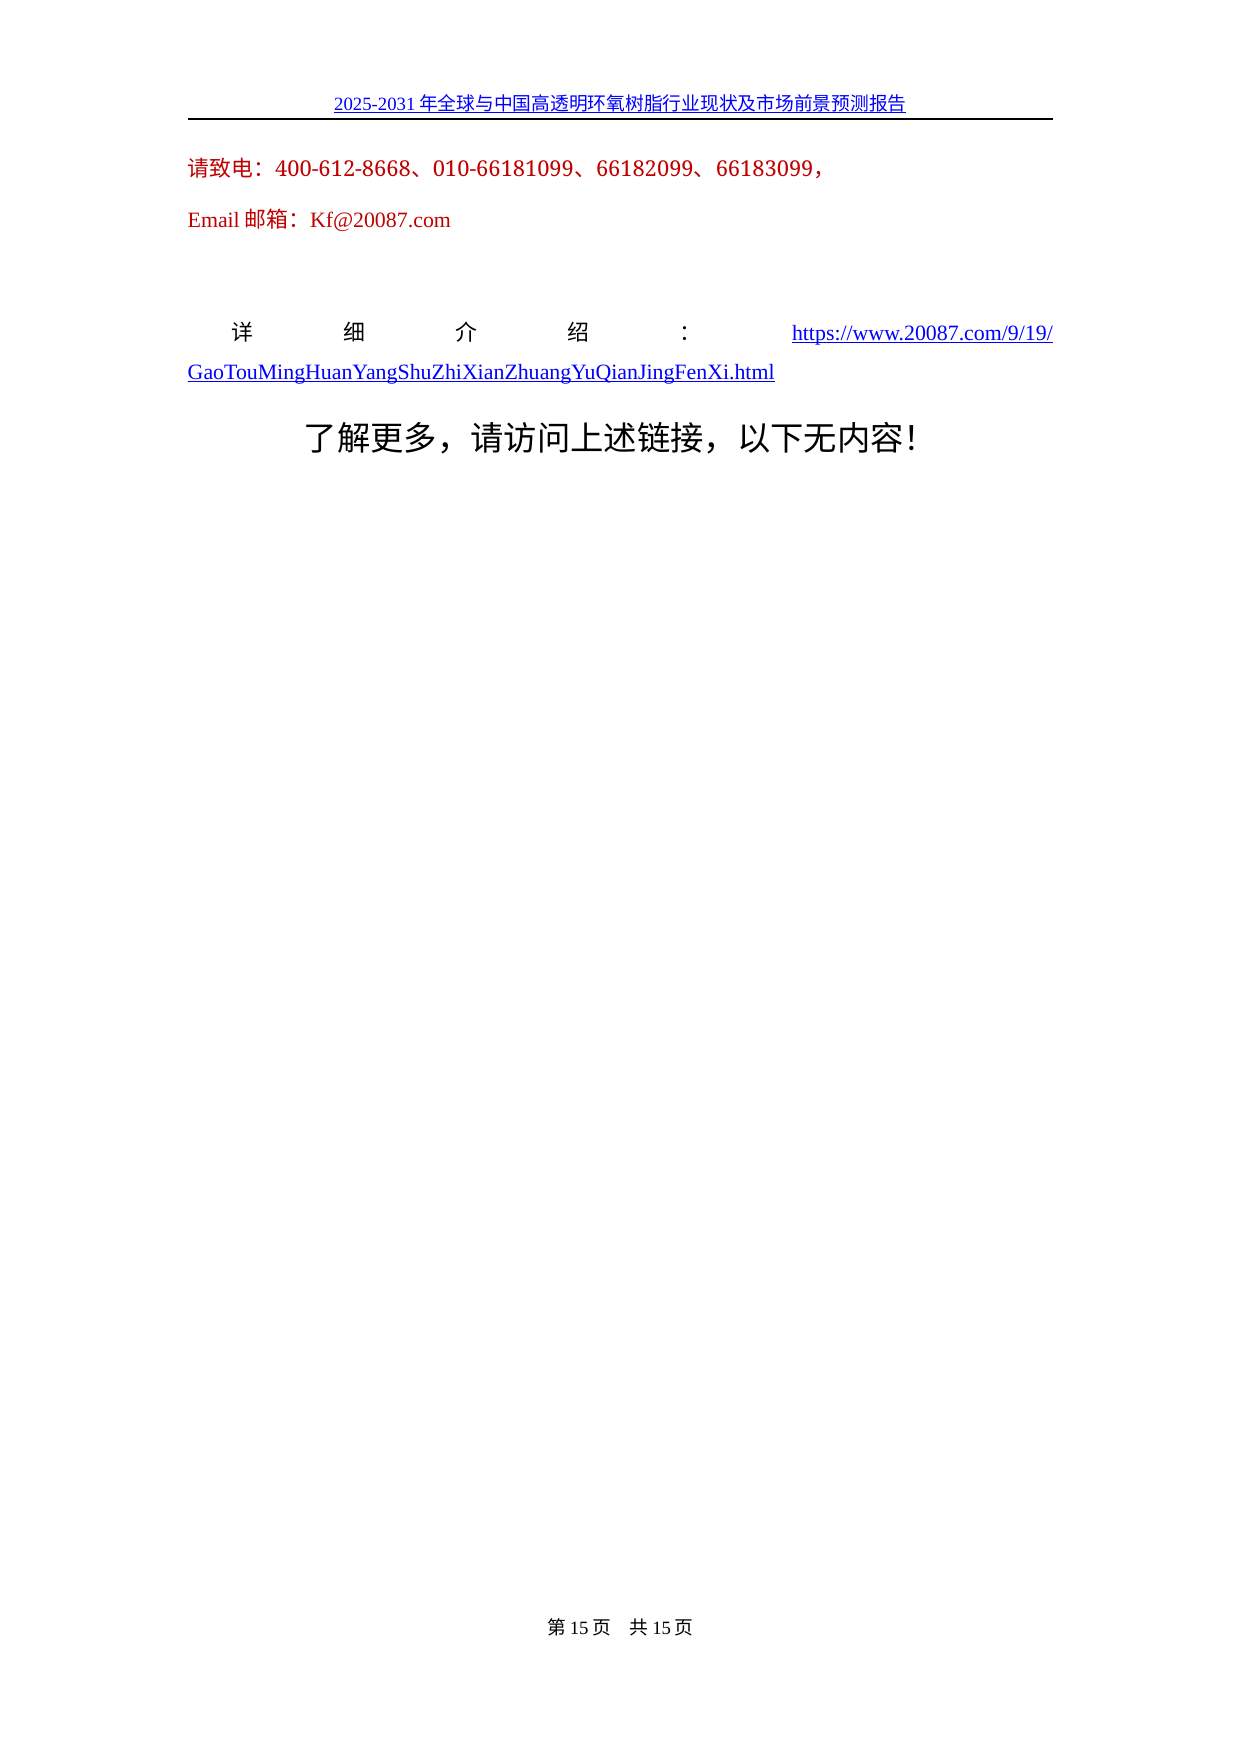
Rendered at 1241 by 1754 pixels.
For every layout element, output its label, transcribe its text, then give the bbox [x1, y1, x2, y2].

title 了解更多，请访问上述链接，以下无内容！ [187, 404, 1053, 469]
text Email邮箱：Kf@20087.com [187, 202, 1053, 234]
text 详细介绍：https://www.20087.com/9/19/GaoTouMingHuanYangShuZhiXianZhuangYuQianJingFenXi.html [187, 315, 1053, 388]
text 请致电：400-612-8668、010-66181099、66182099、66183099， [187, 150, 1053, 183]
